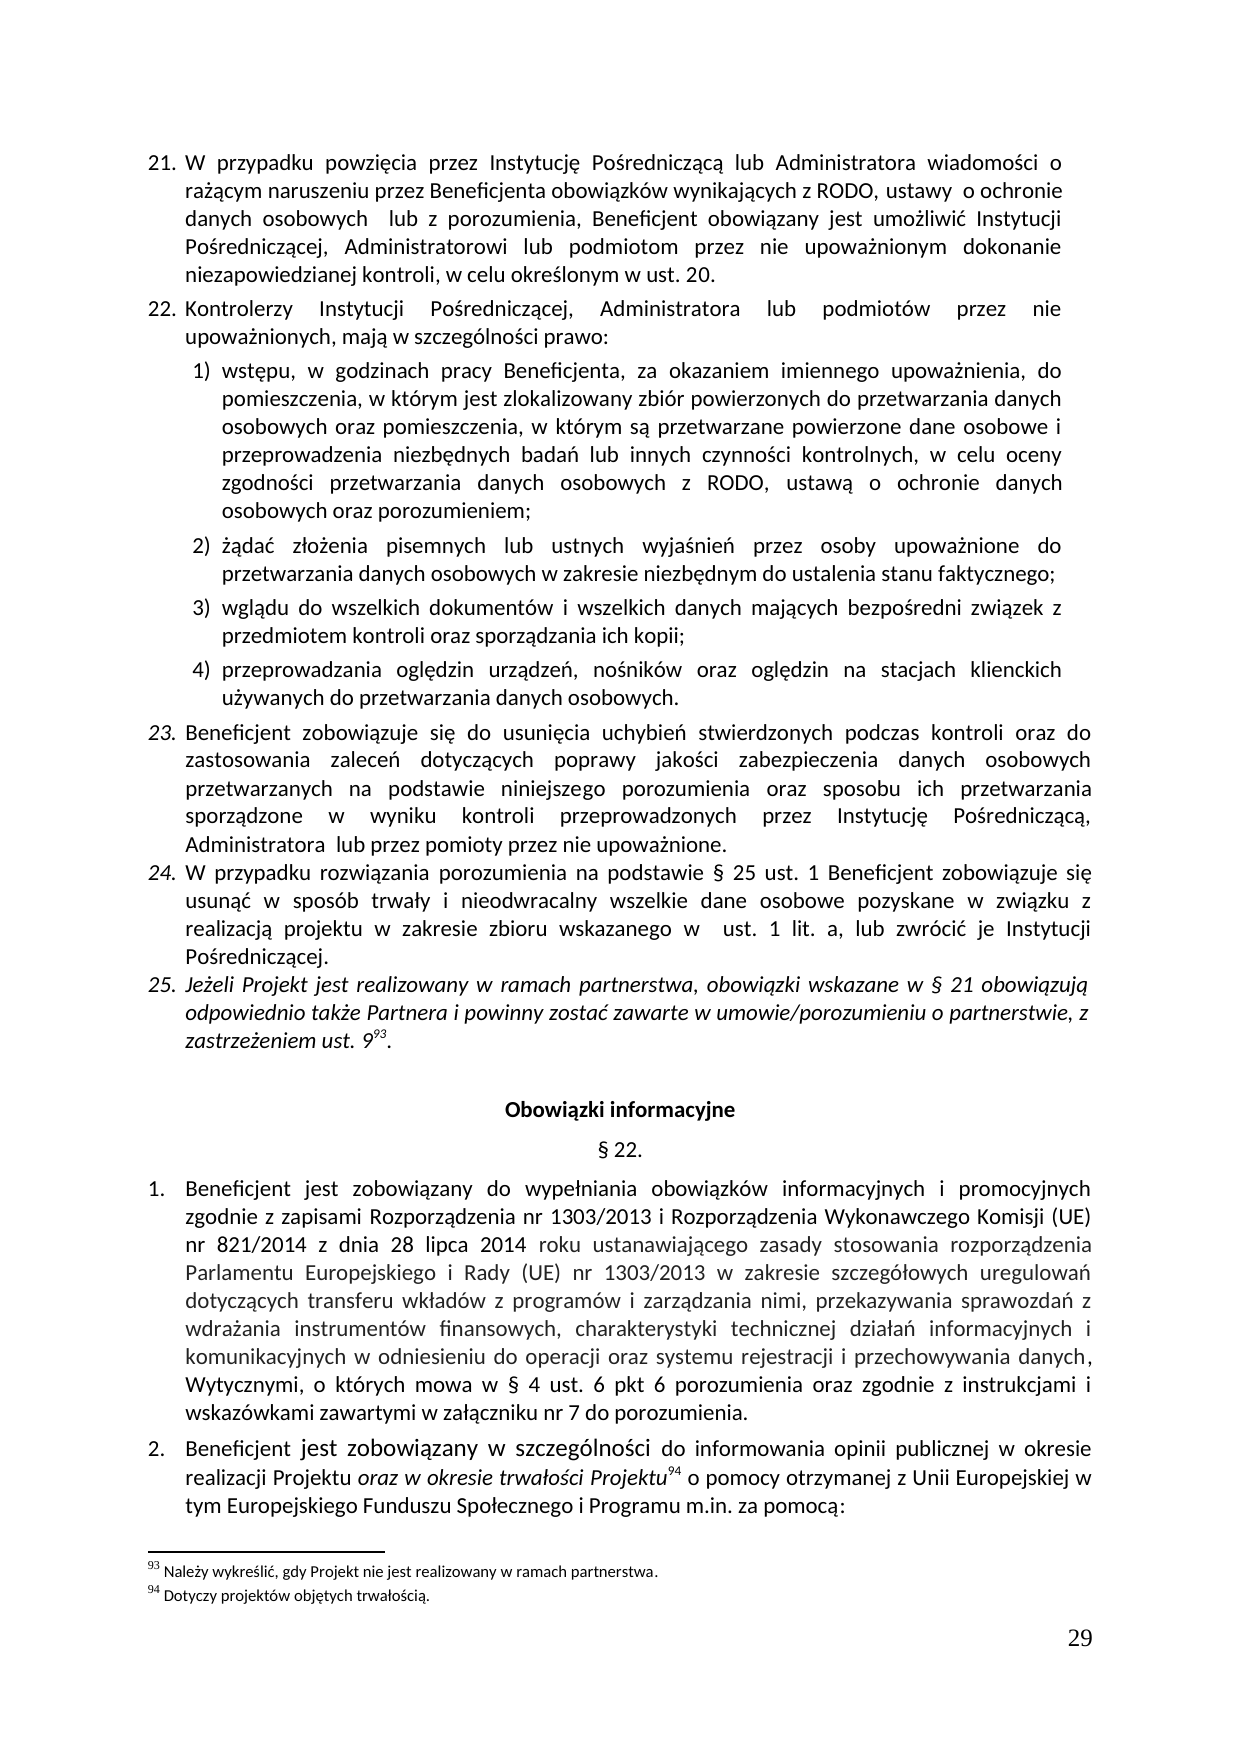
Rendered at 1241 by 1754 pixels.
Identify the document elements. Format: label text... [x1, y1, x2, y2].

list przeprowadzania oględzin urządzeń, nośników oraz oględzin na stacjach klienckich używanych do przetwarzania danych osobowych. [192, 655, 1063, 711]
text § 22. [148, 1136, 1092, 1164]
list żądać złożenia pisemnych lub ustnych wyjaśnień przez osoby upoważnione do przetwarzania danych osobowych w zakresie niezbędnym do ustalenia stanu faktycznego; [192, 531, 1063, 587]
list Beneficjent zobowiązuje się do usunięcia uchybień stwierdzonych podczas kontroli oraz do zastosowania zaleceń dotyczących poprawy jakości zabezpieczenia danych osobowych przetwarzanych na podstawie niniejszego porozumienia oraz sposobu ich przetwarzania sporządzone w wyniku kontroli przeprowadzonych przez Instytucję Pośredniczącą, Administratora lub przez pomioty przez nie upoważnione. [148, 718, 1092, 858]
list W przypadku rozwiązania porozumienia na podstawie § 25 ust. 1 Beneficjent zobowiązuje się usunąć w sposób trwały i nieodwracalny wszelkie dane osobowe pozyskane w związku z realizacją projektu w zakresie zbioru wskazanego w ust. 1 lit. a, lub zwrócić je Instytucji Pośredniczącej. [148, 858, 1092, 970]
list W przypadku powzięcia przez Instytucję Pośredniczącą lub Administratora wiadomości o rażącym naruszeniu przez Beneficjenta obowiązków wynikających z RODO, ustawy o ochronie danych osobowych lub z porozumienia, Beneficjent obowiązany jest umożliwić Instytucji Pośredniczącej, Administratorowi lub podmiotom przez nie upoważnionym dokonanie niezapowiedzianej kontroli, w celu określonym w ust. 20. [148, 148, 1063, 288]
list Jeżeli Projekt jest realizowany w ramach partnerstwa, obowiązki wskazane w § 21 obowiązują odpowiednio także Partnera i powinny zostać zawarte w umowie/porozumieniu o partnerstwie, z zastrzeżeniem ust. 9. [148, 970, 1092, 1054]
list wglądu do wszelkich dokumentów i wszelkich danych mających bezpośredni związek z przedmiotem kontroli oraz sporządzania ich kopii; [192, 593, 1063, 649]
list Beneficjent jest zobowiązany do wypełniania obowiązków informacyjnych i promocyjnych zgodnie z zapisami Rozporządzenia nr 1303/2013 i Rozporządzenia Wykonawczego Komisji (UE) nr 821/2014 z dnia 28 lipca 2014 roku ustanawiającego zasady stosowania rozporządzenia Parlamentu Europejskiego i Rady (UE) nr 1303/2013 w zakresie szczegółowych uregulowań dotyczących transferu wkładów z programów i zarządzania nimi, przekazywania sprawozdań z wdrażania instrumentów finansowych, charakterystyki technicznej działań informacyjnych i komunikacyjnych w odniesieniu do operacji oraz systemu rejestracji i przechowywania danych, Wytycznymi, o których mowa w § 4 ust. 6 pkt 6 porozumienia oraz zgodnie z instrukcjami i wskazówkami zawartymi w załączniku nr 7 do porozumienia. [148, 1174, 1092, 1426]
list Beneficjent jest zobowiązany w szczególności do informowania opinii publicznej w okresie realizacji Projektu oraz w okresie trwałości Projektu o pomocy otrzymanej z Unii Europejskiej w tym Europejskiego Funduszu Społecznego i Programu m.in. za pomocą: [148, 1432, 1092, 1519]
list Kontrolerzy Instytucji Pośredniczącej, Administratora lub podmiotów przez nie upoważnionych, mają w szczególności prawo: [148, 294, 1063, 350]
text Obowiązki informacyjne [148, 1095, 1092, 1123]
list wstępu, w godzinach pracy Beneficjenta, za okazaniem imiennego upoważnienia, do pomieszczenia, w którym jest zlokalizowany zbiór powierzonych do przetwarzania danych osobowych oraz pomieszczenia, w którym są przetwarzane powierzone dane osobowe i przeprowadzenia niezbędnych badań lub innych czynności kontrolnych, w celu oceny zgodności przetwarzania danych osobowych z RODO, ustawą o ochronie danych osobowych oraz porozumieniem; [192, 356, 1063, 524]
